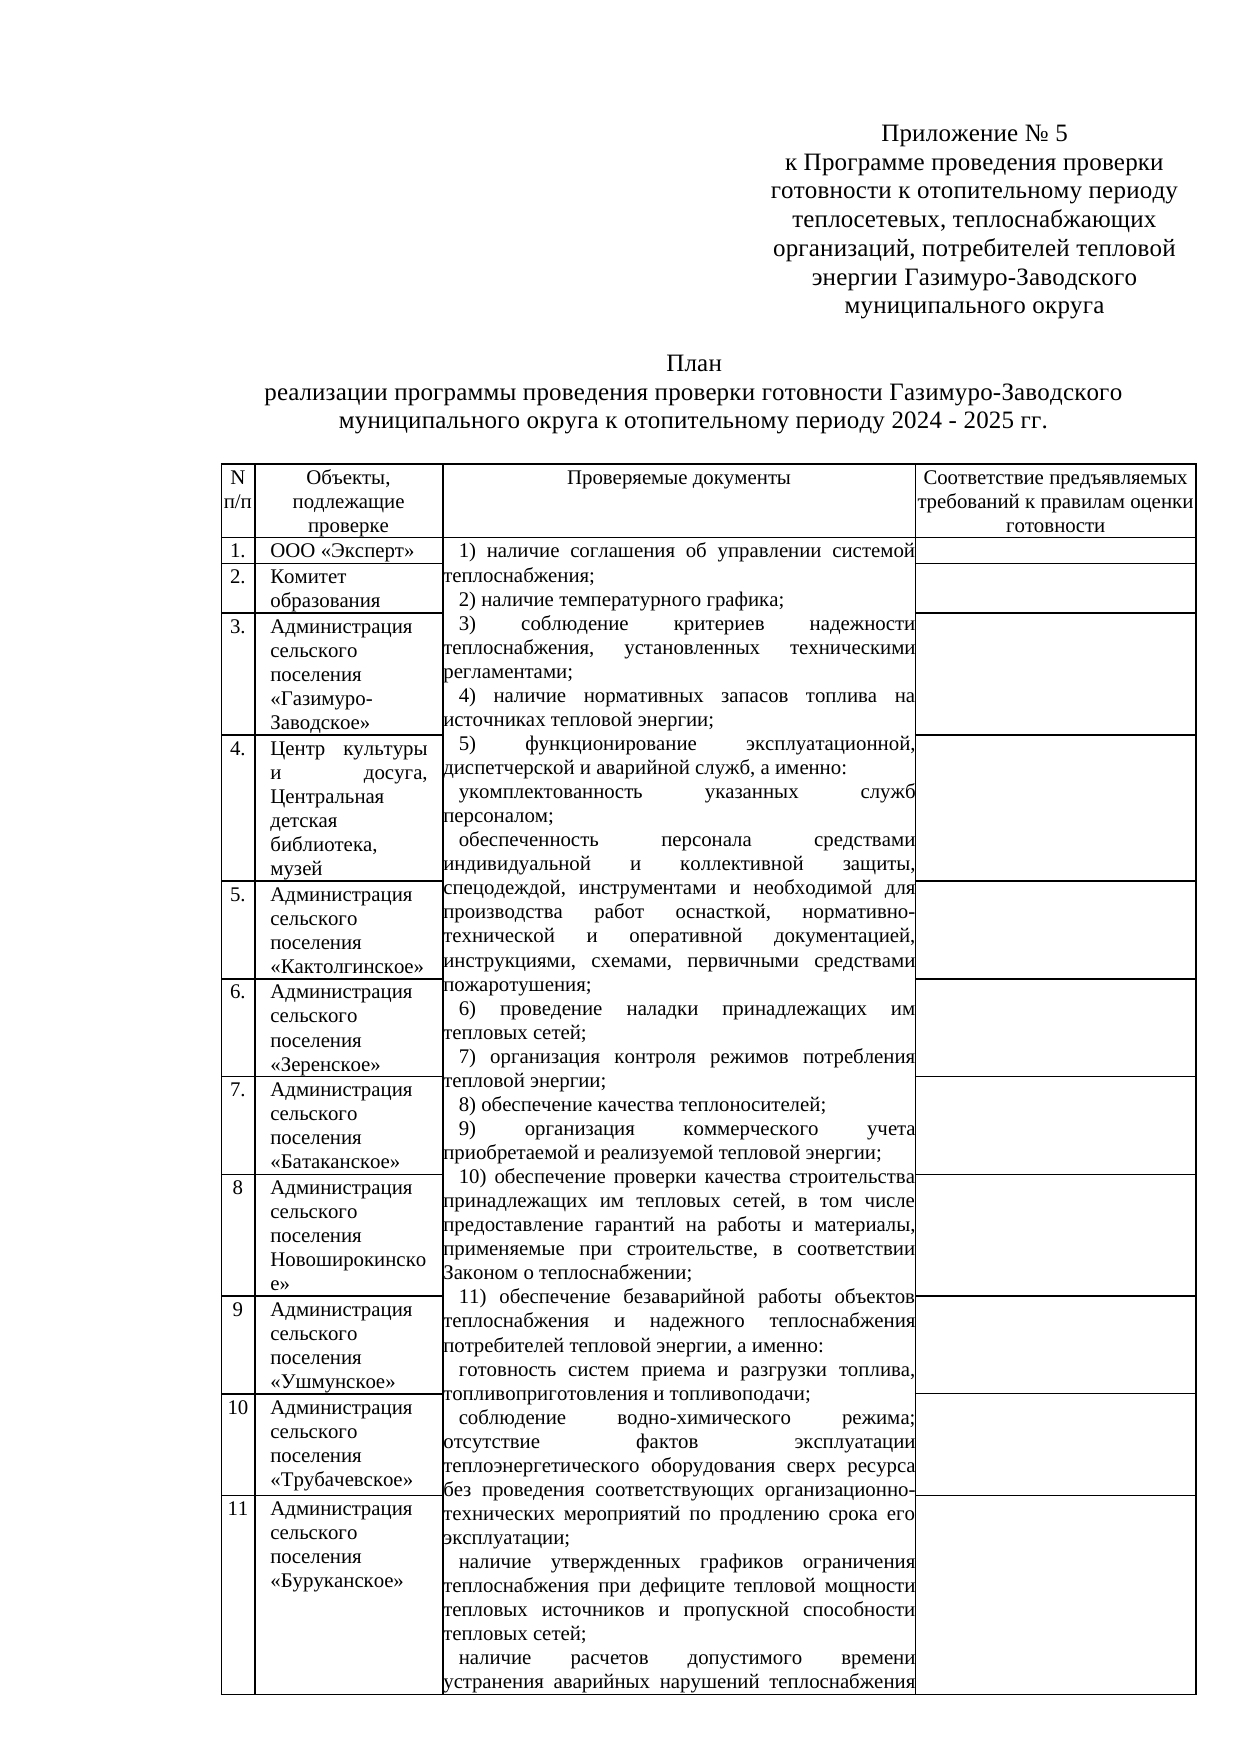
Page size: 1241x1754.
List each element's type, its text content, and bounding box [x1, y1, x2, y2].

table_cell Администрация сельского поселения «Трубачевское» [256, 1395, 442, 1495]
table_cell Администрация сельского поселения Новоширокинское» [256, 1175, 442, 1295]
table_cell 10 [222, 1395, 254, 1495]
table_cell 5. [222, 882, 254, 978]
table_cell [916, 1394, 1195, 1495]
table_cell 11 [222, 1496, 254, 1694]
table_cell Администрация сельского поселения «Газимуро-Заводское» [256, 614, 442, 734]
table_cell Администрация сельского поселения «Зеренское» [256, 980, 442, 1076]
table_cell 2. [222, 564, 254, 612]
table_cell [916, 564, 1195, 612]
table_cell Администрация сельского поселения «Кактолгинское» [256, 882, 442, 978]
table_cell Центр культуры и досуга, Центральная детская библиотека, музей [256, 736, 442, 880]
text План [207, 348, 1181, 377]
table_cell [916, 1496, 1195, 1694]
table_cell 1. [222, 538, 254, 562]
text реализации программы проведения проверки готовности Газимуро-Заводского муниципального округа к отопительному периоду 2024 - 2025 гг. [207, 377, 1181, 434]
table_cell 6. [222, 980, 254, 1076]
table_cell Администрация сельского поселения «Ушмунское» [256, 1297, 442, 1393]
table_header N п/п [222, 465, 254, 537]
table_cell 8 [222, 1175, 254, 1295]
table_cell 3. [222, 614, 254, 734]
table_cell [916, 614, 1195, 734]
table_cell [916, 736, 1195, 880]
table_cell [916, 980, 1195, 1076]
table_cell [916, 882, 1195, 978]
text к Программе проведения проверки готовности к отопительному периоду теплосетевых, теплоснабжающих организаций, потребителей тепловой энергии Газимуро-Заводского муниципального округа [768, 147, 1181, 319]
table_cell Администрация сельского поселения «Батаканское» [256, 1077, 442, 1173]
table_cell [916, 1175, 1195, 1295]
table_cell 7. [222, 1077, 254, 1173]
table_cell ООО «Эксперт» [256, 538, 442, 562]
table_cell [256, 1496, 442, 1694]
table_header Объекты, подлежащие проверке [256, 465, 442, 537]
table_cell [916, 538, 1195, 562]
table_cell 1) наличие соглашения об управлении системой теплоснабжения; 2) наличие температурного графика; 3) соблюдение критериев надежности теплоснабжения, установленных техническими регламентами; 4) наличие нормативных запасов топлива на источниках тепловой энергии; 5) функционирование эксплуатационной, диспетчерской и аварийной служб, а именно: укомплектованность указанных служб персоналом; обеспеченность персонала средствами индивидуальной и коллективной защиты, спецодеждой, инструментами и необходимой для производства работ оснасткой, нормативно-технической и оперативной документацией, инструкциями, схемами, первичными средствами пожаротушения; 6) проведение наладки принадлежащих им тепловых сетей; 7) организация контроля режимов потребления тепловой энергии; 8) обеспечение качества теплоносителей; 9) организация коммерческого учета приобретаемой и реализуемой тепловой энергии; 10) обеспечение проверки качества строительства принадлежащих им тепловых сетей, в том числе предоставление гарантий на работы и материалы, применяемые при строительстве, в соответствии Законом о теплоснабжении; 11) обеспечение безаварийной работы объектов теплоснабжения и надежного теплоснабжения потребителей тепловой энергии, а именно: готовность систем приема и разгрузки топлива, топливоприготовления и топливоподачи; соблюдение водно-химического режима; отсутствие фактов эксплуатации теплоэнергетического оборудования сверх ресурса без проведения соответствующих организационно-технических мероприятий по продлению срока его эксплуатации; наличие утвержденных графиков ограничения теплоснабжения при дефиците тепловой мощности тепловых источников и пропускной способности тепловых сетей; наличие расчетов допустимого времени устранения аварийных нарушений теплоснабжения жилых домов; наличие порядка ликвидации аварийных ситуаций в системах теплоснабжения с учетом взаимодействия тепло-, электро-, топливо- и водоснабжающих организаций, потребителей тепловой энергии, ремонтно-строительных и транспортных организаций, а также органов местного самоуправления; проведение гидравлических и тепловых испытаний тепловых сетей; выполнение утвержденного плана подготовки к работе в отопительный период, в который включено проведение необходимого технического освидетельствования и диагностики оборудования, участвующего в обеспечении теплоснабжения; выполнение планового графика ремонта тепловых сетей и источников тепловой энергии; наличие договоров поставки топлива, не допускающих перебоев поставки и снижения установленных нормативов запасов топлива; 12) наличие документов, определяющих разграничение эксплуатационной ответственности между потребителями тепловой энергии, теплоснабжающими и теплосетевыми организациями; 13) отсутствие не выполненных в установленные сроки предписаний, влияющих на надежность работы в отопительный период, выданных уполномоченными на осуществление государственного контроля (надзора) органами государственной власти и уполномоченными на осуществление муниципального контроля органами местного самоуправления; 14) работоспособность автоматических регуляторов при их наличии. [444, 538, 915, 1694]
table_header Проверяемые документы [444, 465, 915, 537]
text Приложение № 5 [768, 118, 1181, 147]
table_header Соответствие предъявляемых требований к правилам оценки готовности [916, 465, 1195, 537]
table_cell [916, 1077, 1195, 1173]
table_cell 9 [222, 1297, 254, 1393]
table_cell Комитет образования [256, 564, 442, 612]
table_cell [916, 1297, 1195, 1393]
table_cell 4. [222, 736, 254, 880]
